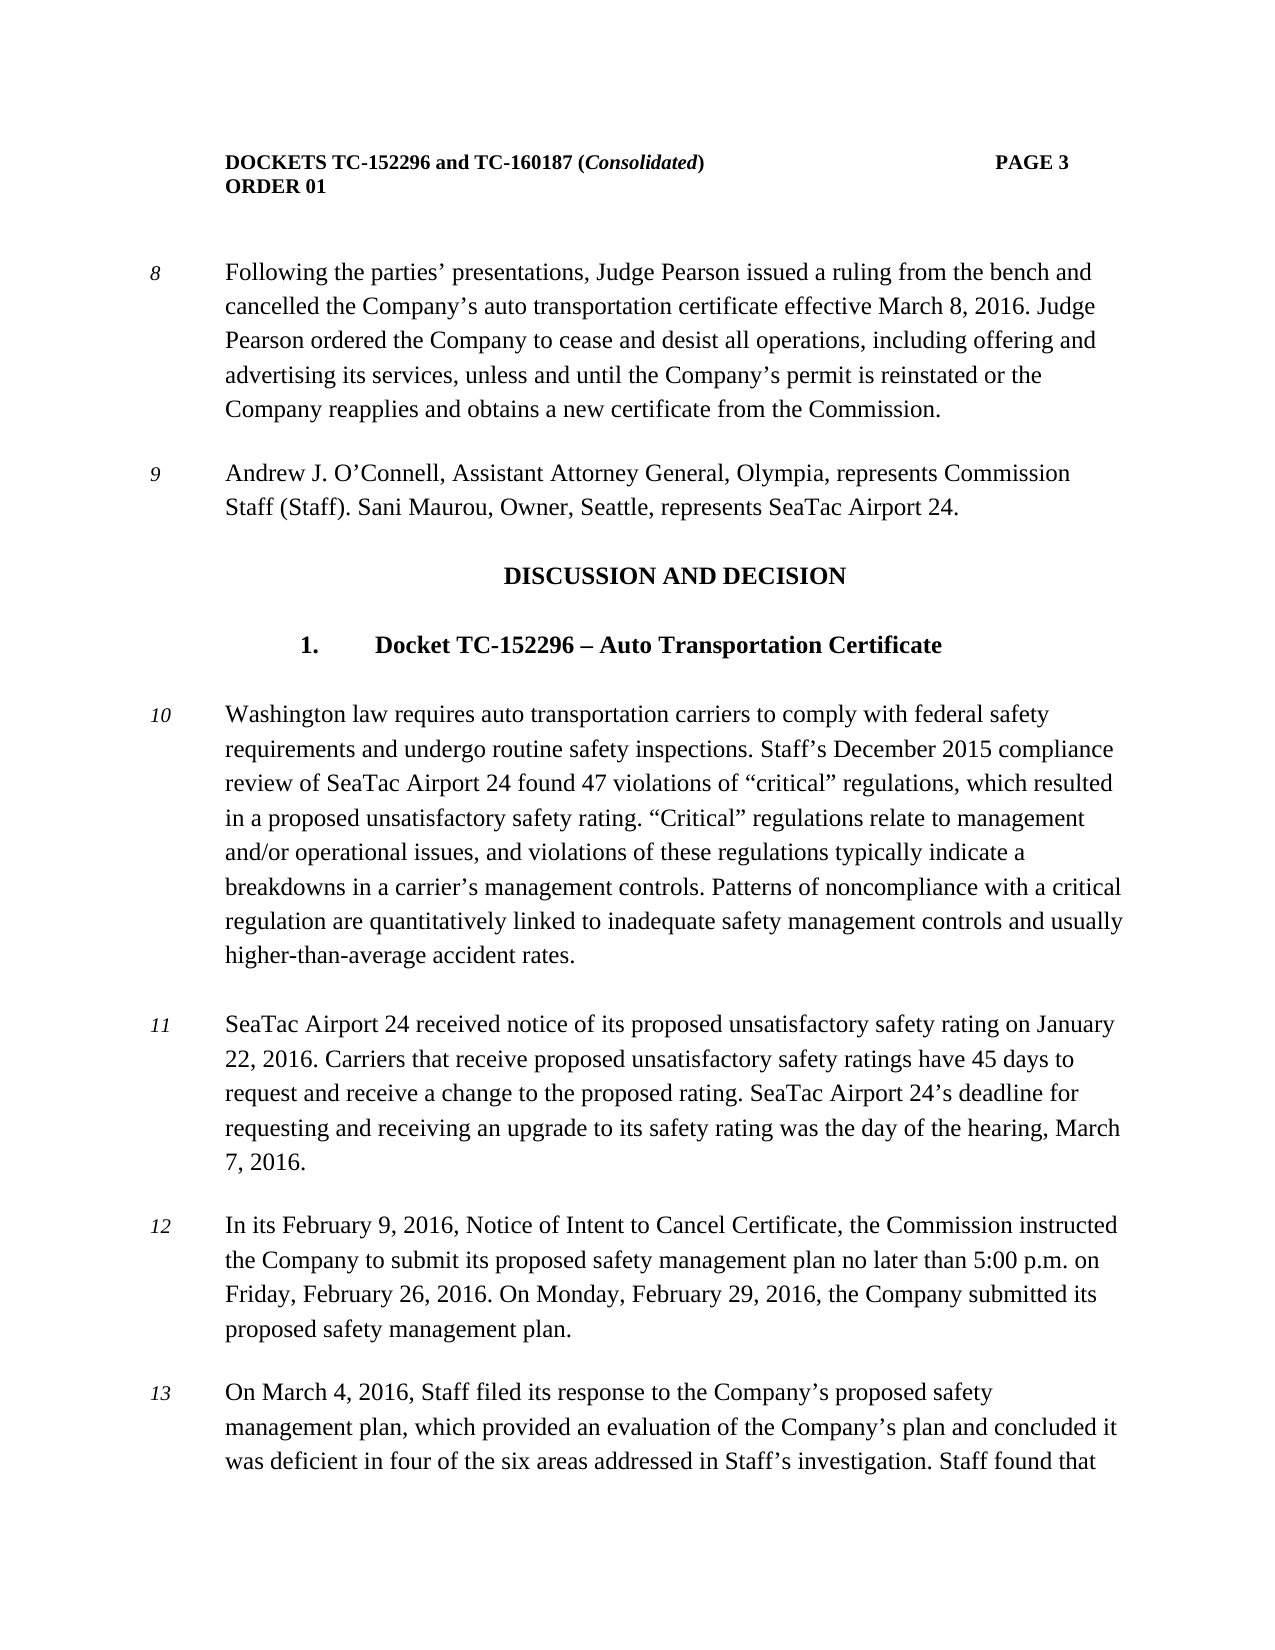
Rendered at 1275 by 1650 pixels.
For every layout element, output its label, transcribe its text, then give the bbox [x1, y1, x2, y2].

list In its February 9, 2016, Notice of Intent to Cancel Certificate, the Commission instructed the Company to submit its proposed safety management plan no later than 5:00 p.m. on Friday, February 26, 2016. On Monday, February 29, 2016, the Company submitted its proposed safety management plan. [150, 1211, 1125, 1343]
list SeaTac Airport 24 received notice of its proposed unsatisfactory safety rating on January 22, 2016. Carriers that receive proposed unsatisfactory safety ratings have 45 days to request and receive a change to the proposed rating. SeaTac Airport 24’s deadline for requesting and receiving an upgrade to its safety rating was the day of the hearing, March 7, 2016. [150, 1009, 1125, 1176]
text 1. Docket TC-152296 – Auto Transportation Certificate [225, 630, 1125, 693]
list Andrew J. O’Connell, Assistant Attorney General, Olympia, represents Commission Staff (Staff). Sani Maurou, Owner, Seattle, represents SeaTac Airport 24. [150, 458, 1125, 521]
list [150, 1377, 1125, 1475]
list Following the parties’ presentations, Judge Pearson issued a ruling from the bench and cancelled the Company’s auto transportation certificate effective March 8, 2016. Judge Pearson ordered the Company to cease and desist all operations, including offering and advertising its services, unless and until the Company’s permit is reinstated or the Company reapplies and obtains a new certificate from the Commission. [150, 257, 1125, 423]
text DISCUSSION AND DECISION [225, 561, 1125, 624]
list Washington law requires auto transportation carriers to comply with federal safety requirements and undergo routine safety inspections. Staff’s December 2015 compliance review of SeaTac Airport 24 found 47 violations of “critical” regulations, which resulted in a proposed unsatisfactory safety rating. “Critical” regulations relate to management and/or operational issues, and violations of these regulations typically indicate a breakdowns in a carrier’s management controls. Patterns of noncompliance with a critical regulation are quantitatively linked to inadequate safety management controls and usually higher-than-average accident rates. [150, 699, 1125, 969]
